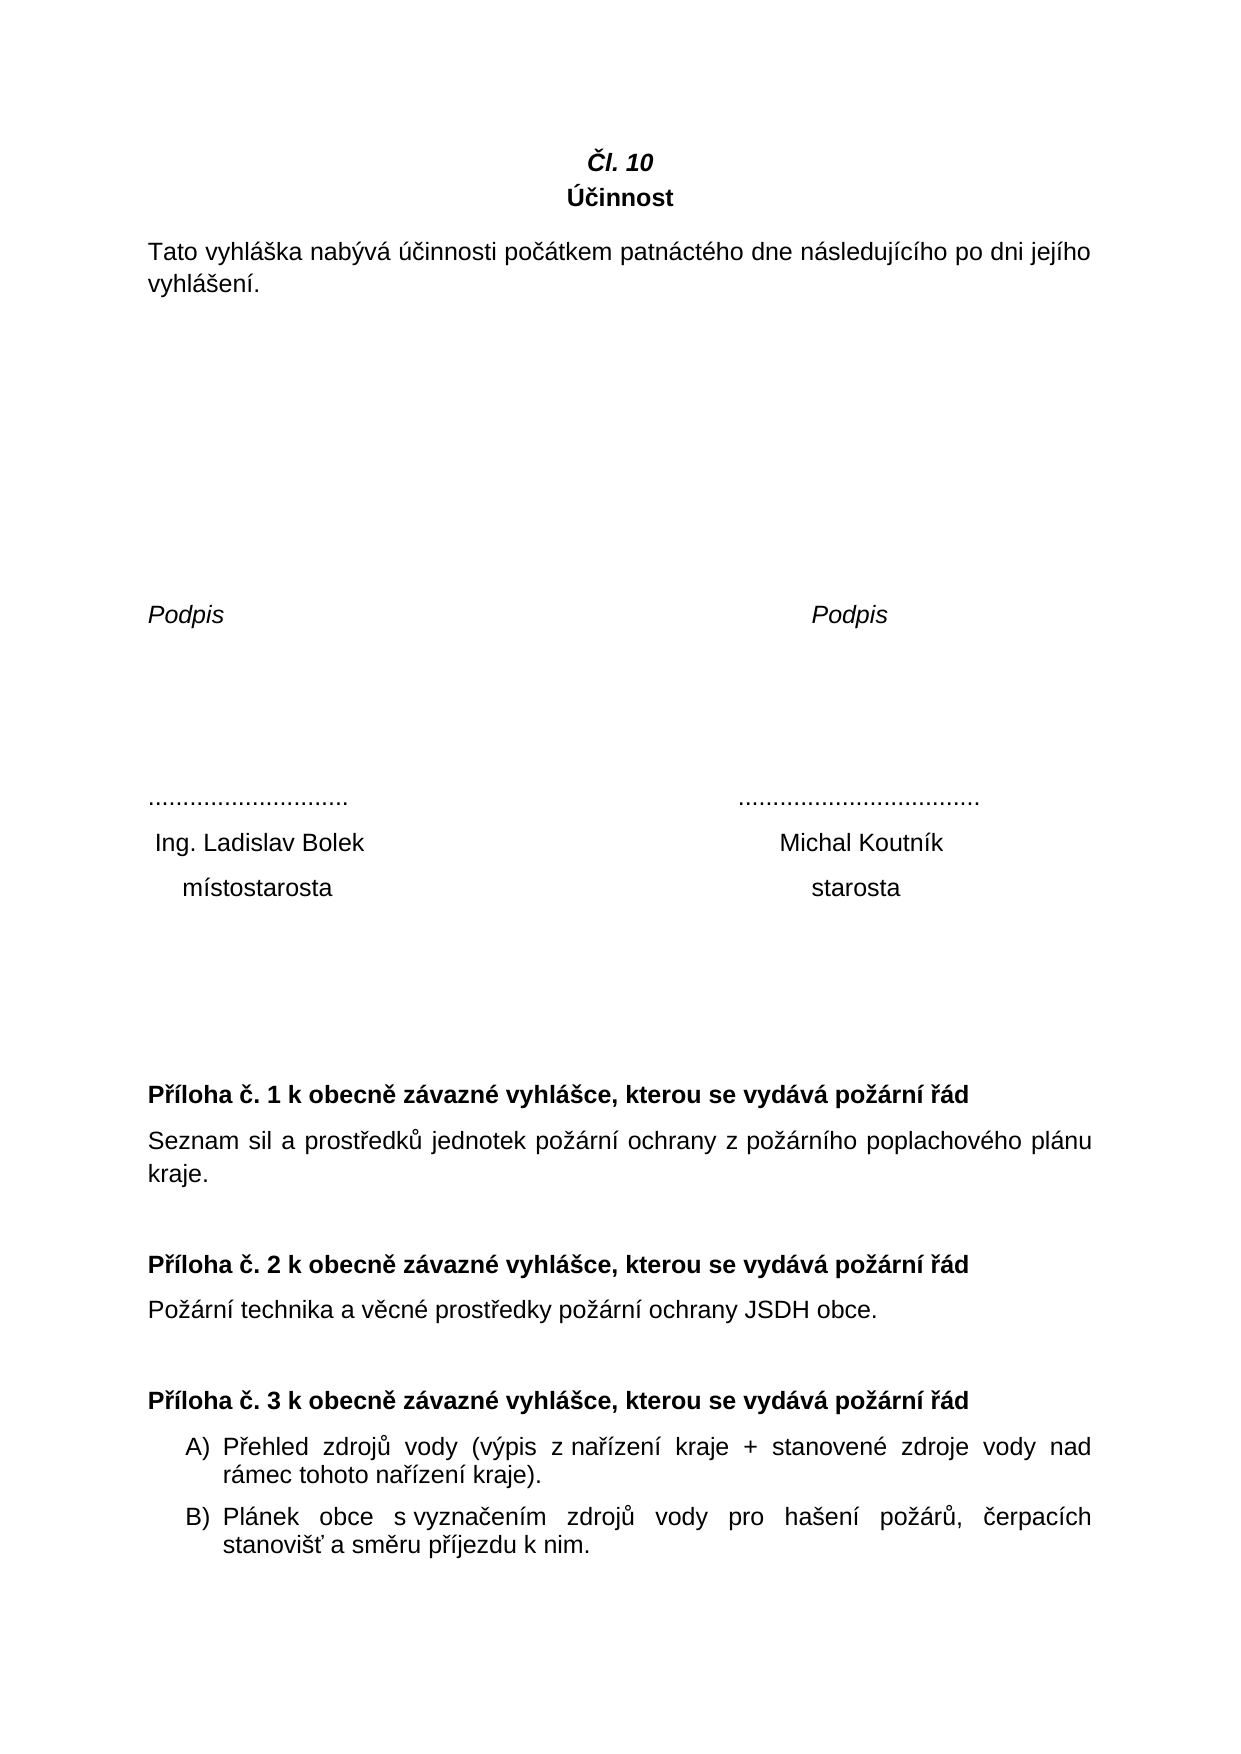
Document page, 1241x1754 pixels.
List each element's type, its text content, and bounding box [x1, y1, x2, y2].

text Příloha č. 3 k obecně závazné vyhlášce, kterou se vydává požární řád [148, 1386, 1093, 1415]
text ............................. ................................... [148, 782, 1093, 811]
text Požární technika a věcné prostředky požární ochrany JSDH obce. [148, 1295, 1093, 1324]
text Podpis Podpis [148, 600, 1093, 629]
text Příloha č. 1 k obecně závazné vyhlášce, kterou se vydává požární řád [148, 1080, 1093, 1109]
text Účinnost [148, 183, 1093, 211]
text Příloha č. 2 k obecně závazné vyhlášce, kterou se vydává požární řád [148, 1250, 1093, 1278]
text Ing. Ladislav Bolek Michal Koutník [148, 827, 1093, 856]
text Seznam sil a prostředků jednotek požární ochrany z požárního poplachového plánu kraje. [148, 1126, 1093, 1187]
subtitle Čl. 10 [148, 148, 1093, 176]
list Přehled zdrojů vody (výpis z nařízení kraje + stanovené zdroje vody nad rámec tohoto nařízení kraje). [185, 1432, 1093, 1489]
text místostarosta starosta [148, 873, 1093, 902]
list Plánek obce s vyznačením zdrojů vody pro hašení požárů, čerpacích stanovišť a směru příjezdu k nim. [185, 1502, 1093, 1559]
text Tato vyhláška nabývá účinnosti počátkem patnáctého dne následujícího po dni jejího vyhlášení. [148, 236, 1093, 298]
